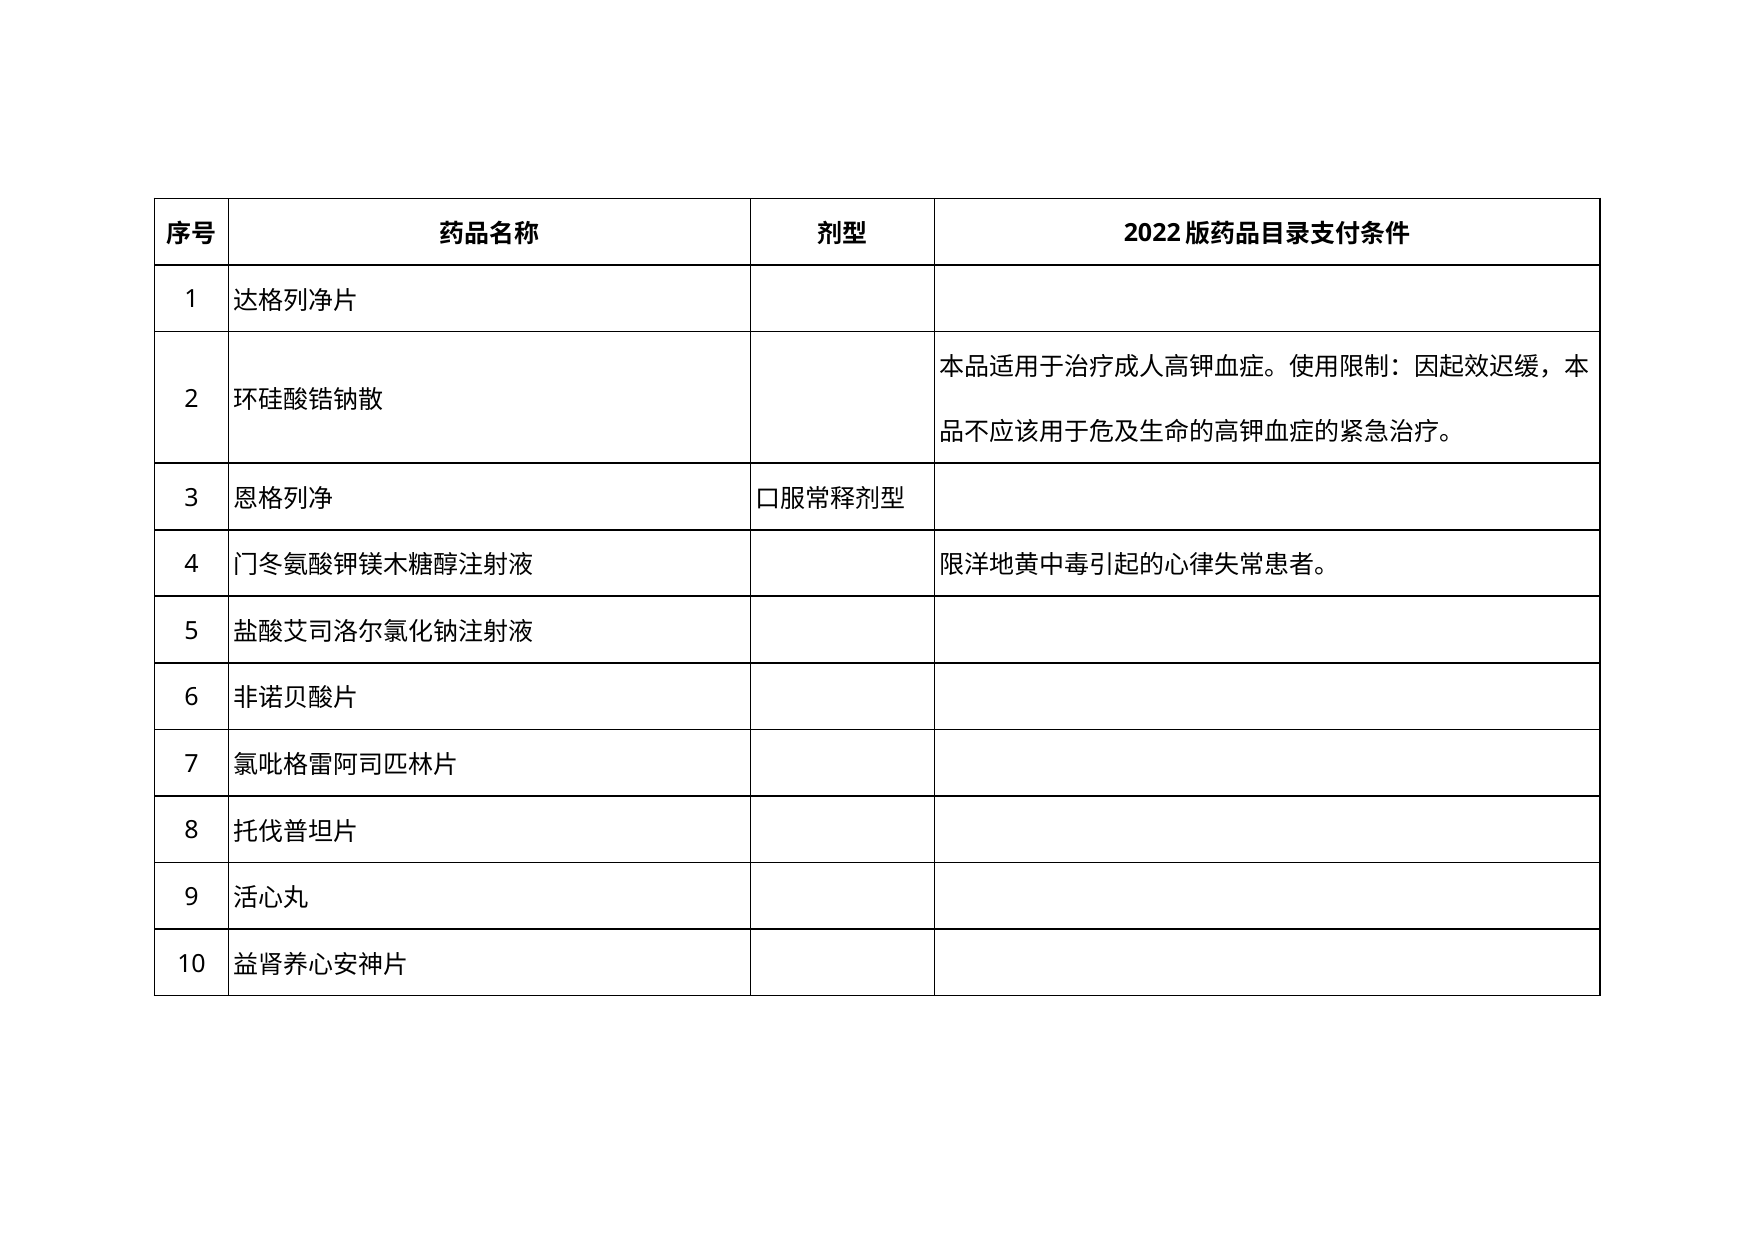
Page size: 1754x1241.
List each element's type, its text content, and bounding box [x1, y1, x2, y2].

table_cell 非诺贝酸片 [229, 664, 750, 728]
table_cell [935, 597, 1599, 662]
table_cell [751, 266, 934, 331]
table_cell 8 [155, 797, 228, 862]
table_cell [751, 664, 934, 728]
table_header 2022版药品目录支付条件 [935, 199, 1599, 264]
table_cell 托伐普坦片 [229, 797, 750, 862]
table_cell 10 [155, 930, 228, 995]
table_cell [935, 664, 1599, 728]
table_cell 氯吡格雷阿司匹林片 [229, 730, 750, 795]
table_cell 口服常释剂型 [751, 464, 934, 529]
table_header 序号 [155, 199, 228, 264]
table_cell 3 [155, 464, 228, 529]
table_cell 9 [155, 863, 228, 928]
table_cell 5 [155, 597, 228, 662]
table_cell 1 [155, 266, 228, 331]
table_cell 益肾养心安神片 [229, 930, 750, 995]
table_cell 2 [155, 332, 228, 462]
table_cell 门冬氨酸钾镁木糖醇注射液 [229, 531, 750, 595]
table_cell 限洋地黄中毒引起的心律失常患者。 [935, 531, 1599, 595]
table_cell 盐酸艾司洛尔氯化钠注射液 [229, 597, 750, 662]
table_cell [751, 597, 934, 662]
table_cell [935, 730, 1599, 795]
table_cell [935, 863, 1599, 928]
table_cell [935, 797, 1599, 862]
table_cell 活心丸 [229, 863, 750, 928]
table_cell [751, 531, 934, 595]
table_header 剂型 [751, 199, 934, 264]
table_cell [751, 930, 934, 995]
table_header 药品名称 [229, 199, 750, 264]
table_cell [751, 730, 934, 795]
table_cell 环硅酸锆钠散 [229, 332, 750, 462]
table_cell 达格列净片 [229, 266, 750, 331]
table_cell [935, 930, 1599, 995]
table_cell [935, 464, 1599, 529]
table_cell 恩格列净 [229, 464, 750, 529]
table_cell 4 [155, 531, 228, 595]
table_cell [751, 797, 934, 862]
table_cell [751, 863, 934, 928]
table_cell [751, 332, 934, 462]
table_cell 本品适用于治疗成人高钾血症。使用限制：因起效迟缓，本品不应该用于危及生命的高钾血症的紧急治疗。 [935, 332, 1599, 462]
table_cell 6 [155, 664, 228, 728]
table_cell [935, 266, 1599, 331]
table_cell 7 [155, 730, 228, 795]
